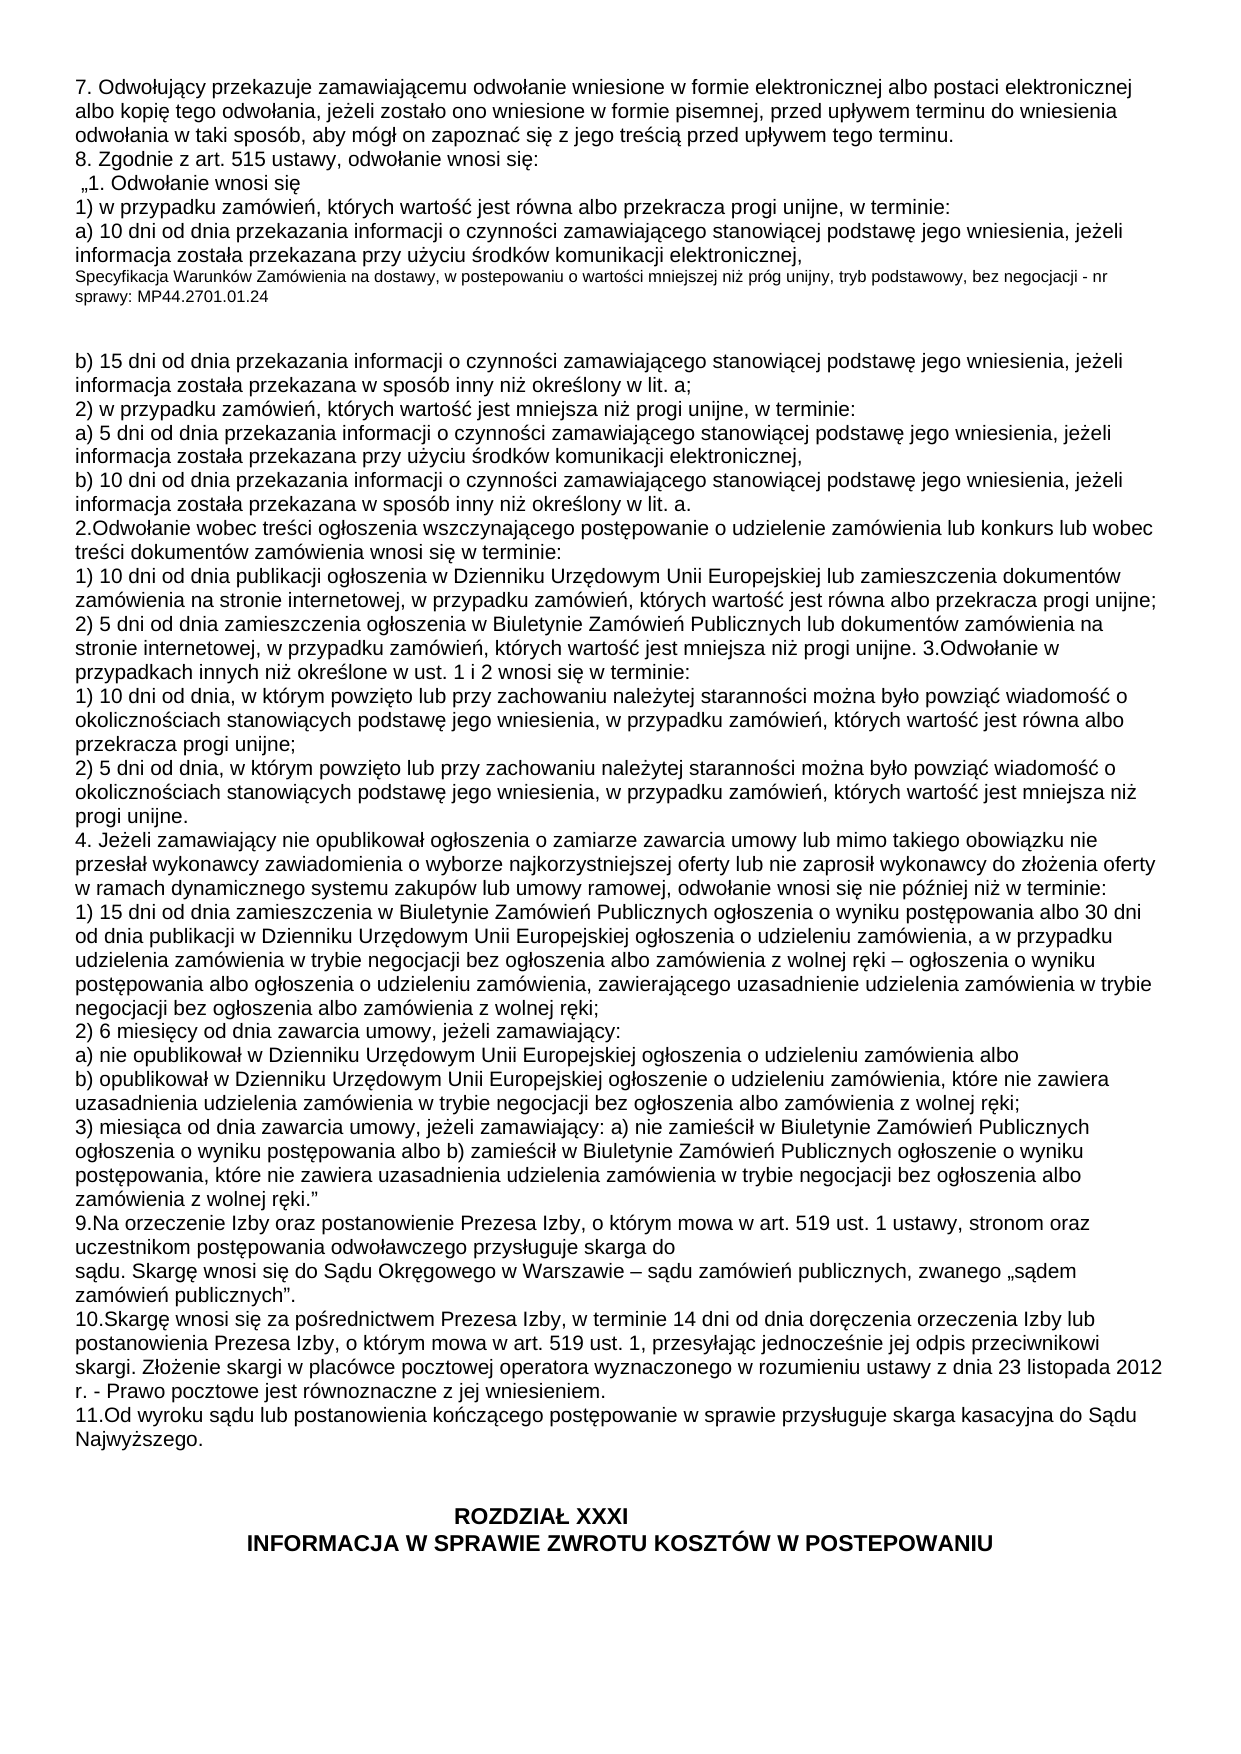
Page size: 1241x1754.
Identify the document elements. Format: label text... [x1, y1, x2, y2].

text 2) 6 miesięcy od dnia zawarcia umowy, jeżeli zamawiający: [75, 1019, 1165, 1043]
text 3) miesiąca od dnia zawarcia umowy, jeżeli zamawiający: a) nie zamieścił w Biuletynie Zamówień Publicznych ogłoszenia o wyniku postępowania albo b) zamieścił w Biuletynie Zamówień Publicznych ogłoszenie o wyniku postępowania, które nie zawiera uzasadnienia udzielenia zamówienia w trybie negocjacji bez ogłoszenia albo zamówienia z wolnej ręki.” [75, 1115, 1165, 1211]
text 2) w przypadku zamówień, których wartość jest mniejsza niż progi unijne, w terminie: [75, 396, 1165, 420]
text 2.Odwołanie wobec treści ogłoszenia wszczynającego postępowanie o udzielenie zamówienia lub konkurs lub wobec treści dokumentów zamówienia wnosi się w terminie: [75, 516, 1165, 564]
text 2) 5 dni od dnia zamieszczenia ogłoszenia w Biuletynie Zamówień Publicznych lub dokumentów zamówienia na stronie internetowej, w przypadku zamówień, których wartość jest mniejsza niż progi unijne. 3.Odwołanie w przypadkach innych niż określone w ust. 1 i 2 wnosi się w terminie: [75, 612, 1165, 684]
text „1. Odwołanie wnosi się [75, 171, 1165, 195]
text 11.Od wyroku sądu lub postanowienia kończącego postępowanie w sprawie przysługuje skarga kasacyjna do Sądu Najwyższego. [75, 1403, 1165, 1451]
text 7. Odwołujący przekazuje zamawiającemu odwołanie wniesione w formie elektronicznej albo postaci elektronicznej albo kopię tego odwołania, jeżeli zostało ono wniesione w formie pisemnej, przed upływem terminu do wniesienia odwołania w taki sposób, aby mógł on zapoznać się z jego treścią przed upływem tego terminu. [75, 75, 1165, 147]
text b) 15 dni od dnia przekazania informacji o czynności zamawiającego stanowiącej podstawę jego wniesienia, jeżeli informacja została przekazana w sposób inny niż określony w lit. a; [75, 348, 1165, 396]
text ROZDZIAŁ XXXI [75, 1503, 1165, 1530]
text b) 10 dni od dnia przekazania informacji o czynności zamawiającego stanowiącej podstawę jego wniesienia, jeżeli informacja została przekazana w sposób inny niż określony w lit. a. [75, 468, 1165, 516]
text 8. Zgodnie z art. 515 ustawy, odwołanie wnosi się: [75, 147, 1165, 171]
text 1) w przypadku zamówień, których wartość jest równa albo przekracza progi unijne, w terminie: [75, 195, 1165, 219]
text 1) 10 dni od dnia, w którym powzięto lub przy zachowaniu należytej staranności można było powziąć wiadomość o okolicznościach stanowiących podstawę jego wniesienia, w przypadku zamówień, których wartość jest równa albo przekracza progi unijne; [75, 684, 1165, 756]
text b) opublikował w Dzienniku Urzędowym Unii Europejskiej ogłoszenie o udzieleniu zamówienia, które nie zawiera uzasadnienia udzielenia zamówienia w trybie negocjacji bez ogłoszenia albo zamówienia z wolnej ręki; [75, 1067, 1165, 1115]
text 9.Na orzeczenie Izby oraz postanowienie Prezesa Izby, o którym mowa w art. 519 ust. 1 ustawy, stronom oraz uczestnikom postępowania odwoławczego przysługuje skarga do [75, 1211, 1165, 1259]
text a) 10 dni od dnia przekazania informacji o czynności zamawiającego stanowiącej podstawę jego wniesienia, jeżeli informacja została przekazana przy użyciu środków komunikacji elektronicznej, [75, 219, 1165, 267]
text INFORMACJA W SPRAWIE ZWROTU KOSZTÓW W POSTEPOWANIU [75, 1530, 1165, 1556]
text 1) 15 dni od dnia zamieszczenia w Biuletynie Zamówień Publicznych ogłoszenia o wyniku postępowania albo 30 dni od dnia publikacji w Dzienniku Urzędowym Unii Europejskiej ogłoszenia o udzieleniu zamówienia, a w przypadku udzielenia zamówienia w trybie negocjacji bez ogłoszenia albo zamówienia z wolnej ręki – ogłoszenia o wyniku postępowania albo ogłoszenia o udzieleniu zamówienia, zawierającego uzasadnienie udzielenia zamówienia w trybie negocjacji bez ogłoszenia albo zamówienia z wolnej ręki; [75, 899, 1165, 1019]
text 1) 10 dni od dnia publikacji ogłoszenia w Dzienniku Urzędowym Unii Europejskiej lub zamieszczenia dokumentów zamówienia na stronie internetowej, w przypadku zamówień, których wartość jest równa albo przekracza progi unijne; [75, 564, 1165, 612]
text a) nie opublikował w Dzienniku Urzędowym Unii Europejskiej ogłoszenia o udzieleniu zamówienia albo [75, 1043, 1165, 1067]
text sądu. Skargę wnosi się do Sądu Okręgowego w Warszawie – sądu zamówień publicznych, zwanego „sądem zamówień publicznych”. [75, 1259, 1165, 1307]
text a) 5 dni od dnia przekazania informacji o czynności zamawiającego stanowiącej podstawę jego wniesienia, jeżeli informacja została przekazana przy użyciu środków komunikacji elektronicznej, [75, 420, 1165, 468]
text 10.Skargę wnosi się za pośrednictwem Prezesa Izby, w terminie 14 dni od dnia doręczenia orzeczenia Izby lub postanowienia Prezesa Izby, o którym mowa w art. 519 ust. 1, przesyłając jednocześnie jej odpis przeciwnikowi skargi. Złożenie skargi w placówce pocztowej operatora wyznaczonego w rozumieniu ustawy z dnia 23 listopada 2012 r. - Prawo pocztowe jest równoznaczne z jej wniesieniem. [75, 1307, 1165, 1403]
text 2) 5 dni od dnia, w którym powzięto lub przy zachowaniu należytej staranności można było powziąć wiadomość o okolicznościach stanowiących podstawę jego wniesienia, w przypadku zamówień, których wartość jest mniejsza niż progi unijne. [75, 756, 1165, 828]
text Specyfikacja Warunków Zamówienia na dostawy, w postepowaniu o wartości mniejszej niż próg unijny, tryb podstawowy, bez negocjacji - nr sprawy: MP44.2701.01.24 [75, 267, 1165, 306]
text 4. Jeżeli zamawiający nie opublikował ogłoszenia o zamiarze zawarcia umowy lub mimo takiego obowiązku nie przesłał wykonawcy zawiadomienia o wyborze najkorzystniejszej oferty lub nie zaprosił wykonawcy do złożenia oferty w ramach dynamicznego systemu zakupów lub umowy ramowej, odwołanie wnosi się nie później niż w terminie: [75, 828, 1165, 899]
